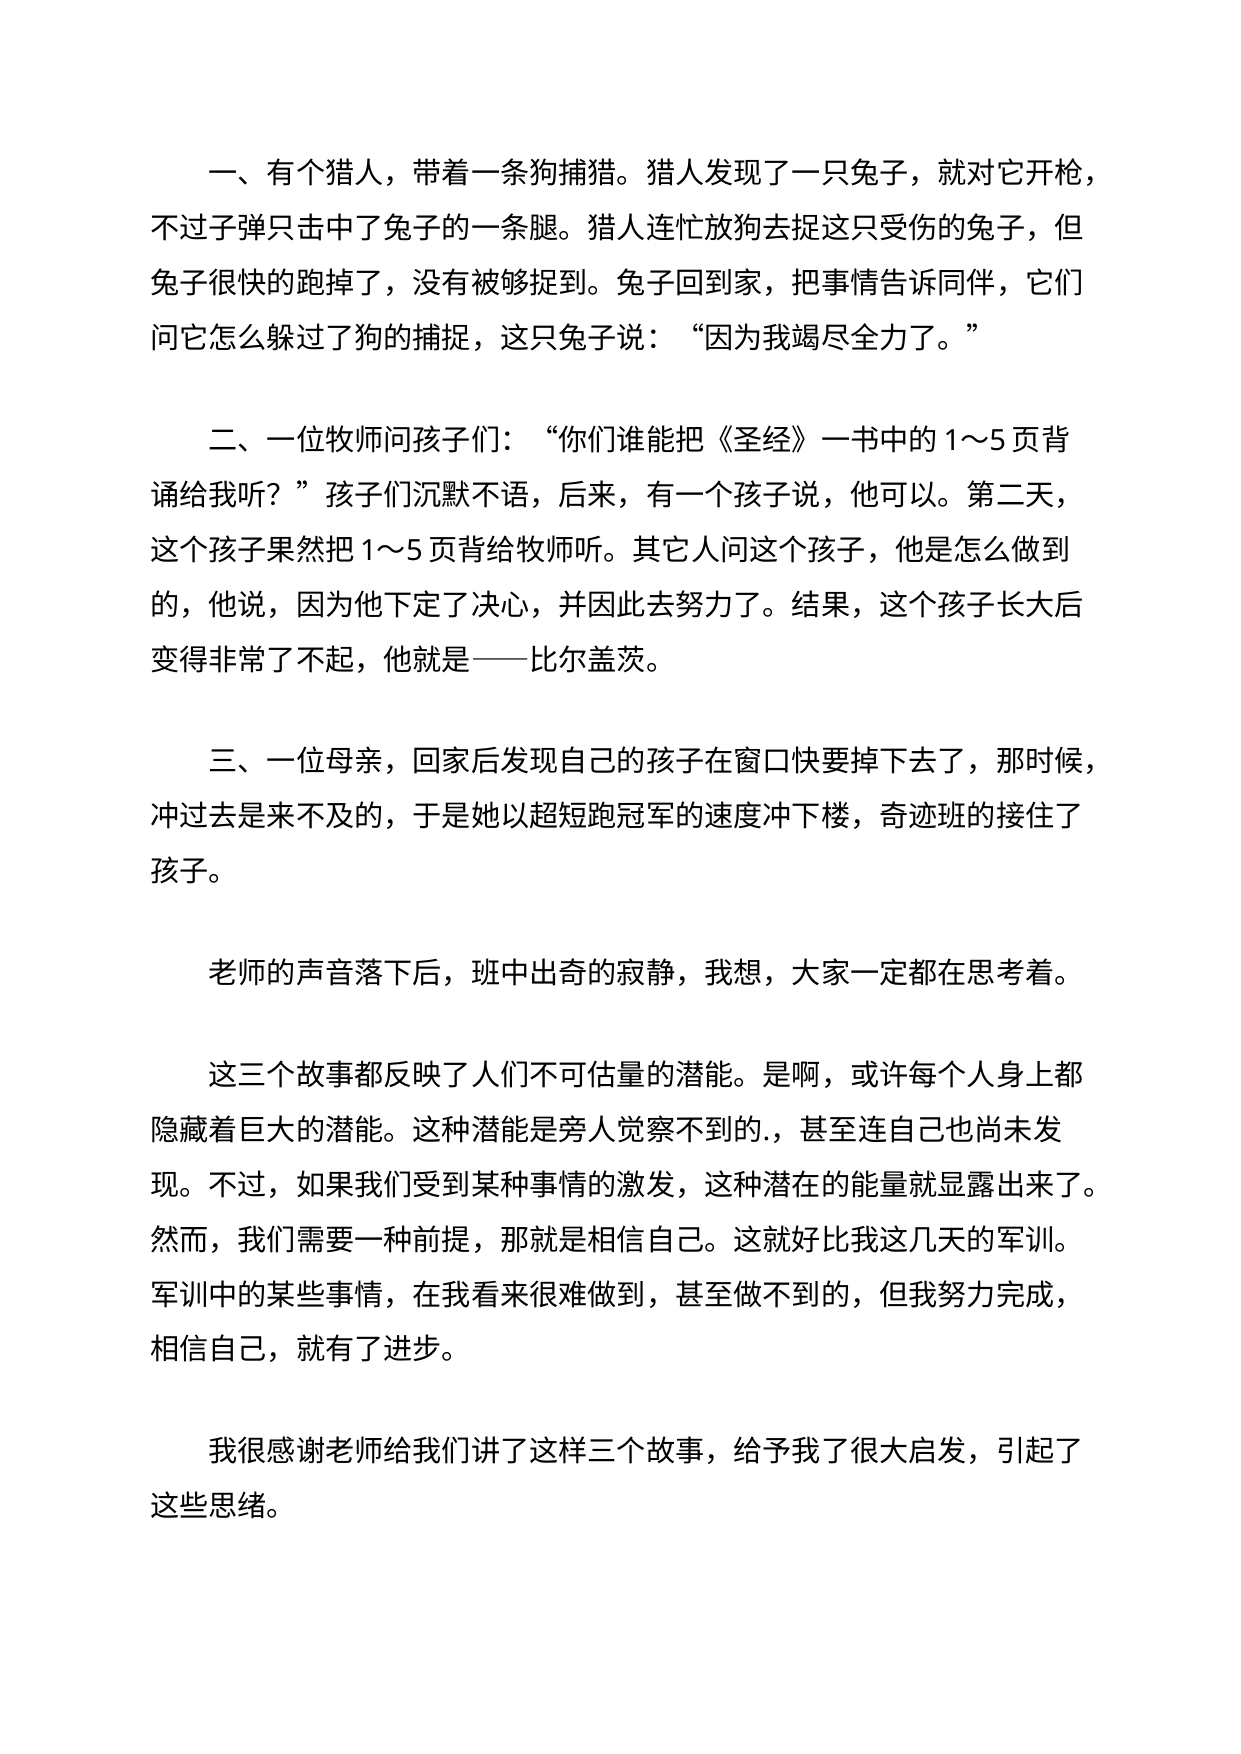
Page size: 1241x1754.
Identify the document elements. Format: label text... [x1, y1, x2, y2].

text 二、一位牧师问孩子们：“你们谁能把《圣经》一书中的1～5页背诵给我听？”孩子们沉默不语，后来，有一个孩子说，他可以。第二天，这个孩子果然把1～5页背给牧师听。其它人问这个孩子，他是怎么做到的，他说，因为他下定了决心，并因此去努力了。结果，这个孩子长大后变得非常了不起，他就是——比尔盖茨。 [150, 416, 1090, 678]
text 这三个故事都反映了人们不可估量的潜能。是啊，或许每个人身上都隐藏着巨大的潜能。这种潜能是旁人觉察不到的.，甚至连自己也尚未发现。不过，如果我们受到某种事情的激发，这种潜在的能量就显露出来了。然而，我们需要一种前提，那就是相信自己。这就好比我这几天的军训。军训中的某些事情，在我看来很难做到，甚至做不到的，但我努力完成，相信自己，就有了进步。 [150, 1051, 1090, 1368]
text 我很感谢老师给我们讲了这样三个故事，给予我了很大启发，引起了这些思绪。 [150, 1428, 1090, 1525]
text 一、有个猎人，带着一条狗捕猎。猎人发现了一只兔子，就对它开枪，不过子弹只击中了兔子的一条腿。猎人连忙放狗去捉这只受伤的兔子，但兔子很快的跑掉了，没有被够捉到。兔子回到家，把事情告诉同伴，它们问它怎么躲过了狗的捕捉，这只兔子说：“因为我竭尽全力了。” [150, 150, 1090, 357]
text 老师的声音落下后，班中出奇的寂静，我想，大家一定都在思考着。 [150, 949, 1090, 992]
text 三、一位母亲，回家后发现自己的孩子在窗口快要掉下去了，那时候，冲过去是来不及的，于是她以超短跑冠军的速度冲下楼，奇迹班的接住了孩子。 [150, 738, 1090, 890]
